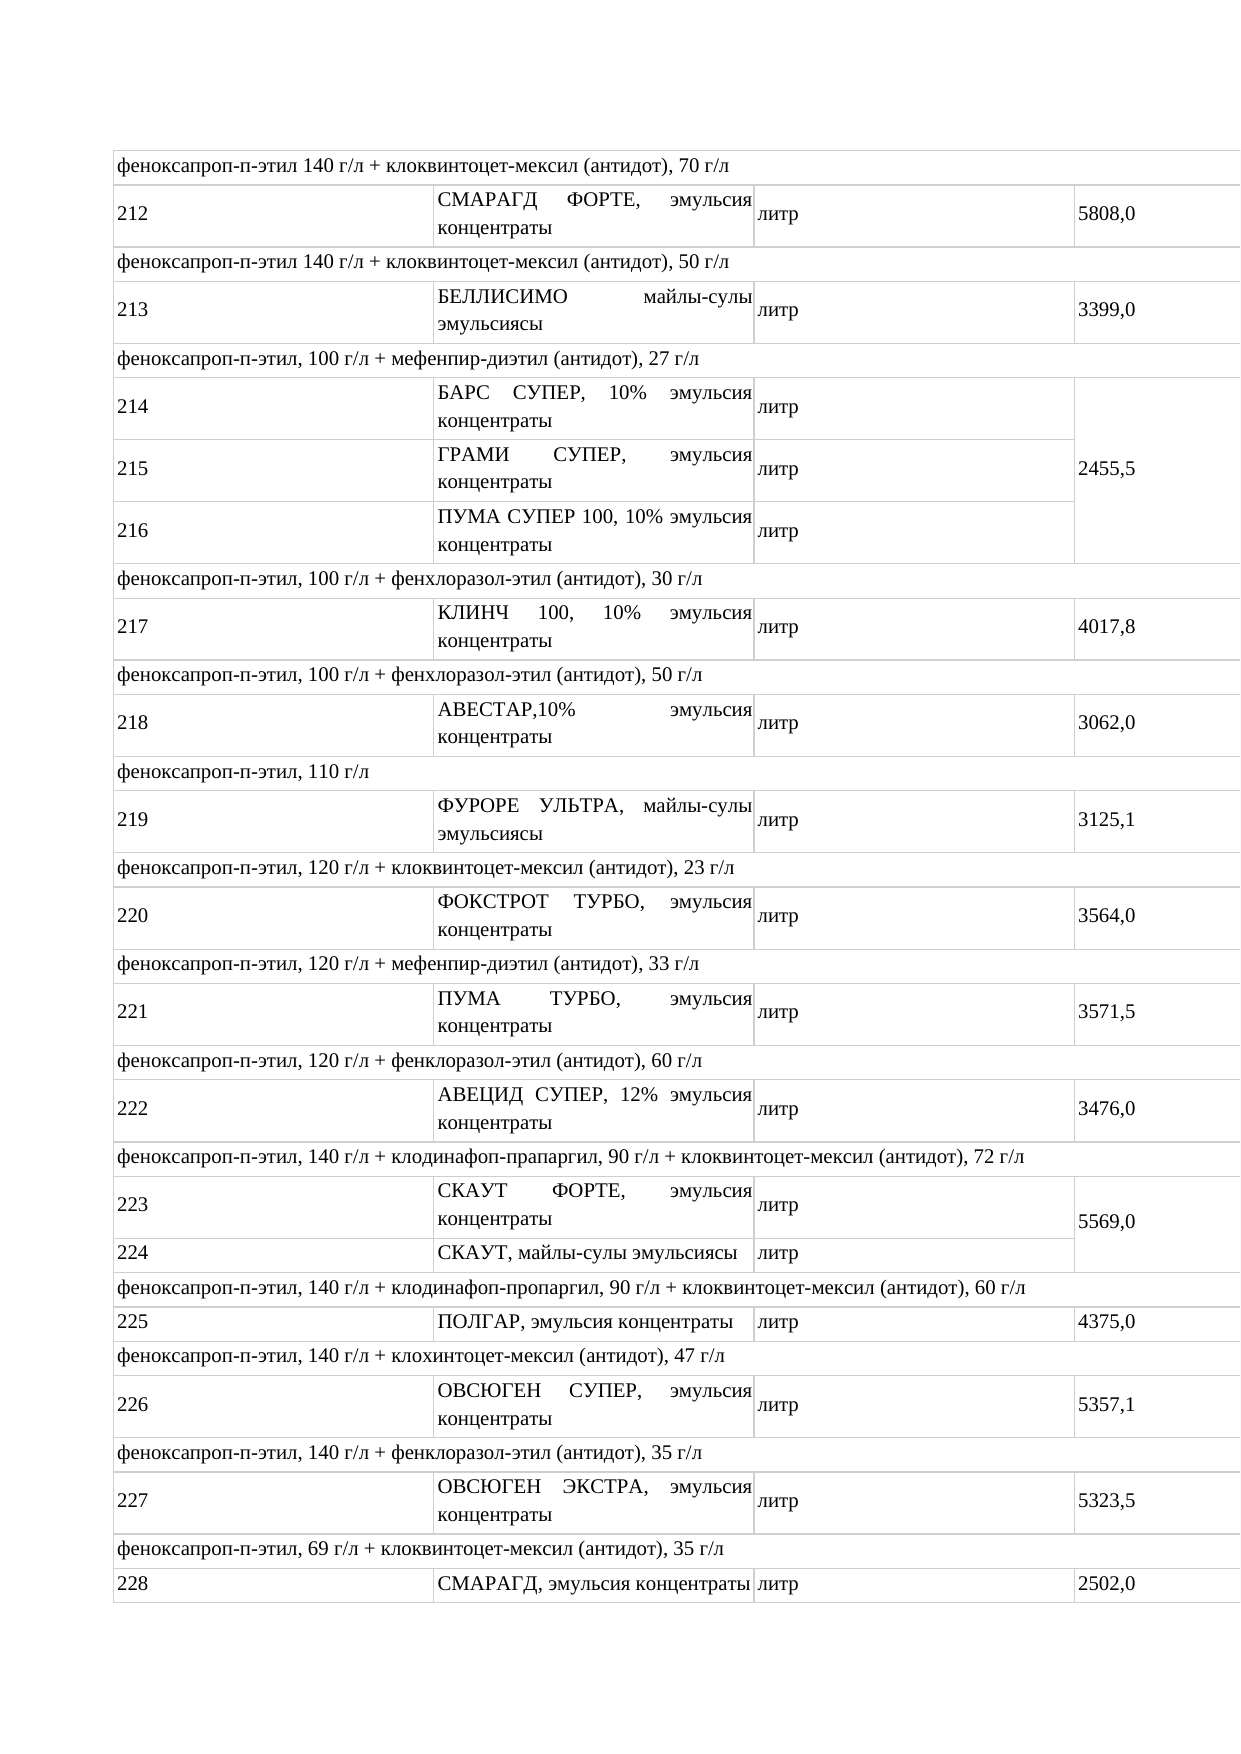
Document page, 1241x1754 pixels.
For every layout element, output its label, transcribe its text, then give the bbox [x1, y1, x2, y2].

table_cell 224 [114, 1239, 433, 1272]
table_cell литр [755, 502, 1074, 563]
table_cell литр [755, 888, 1074, 948]
table_cell 225 [114, 1308, 433, 1341]
table_cell ФУРОРЕ УЛЬТРА, майлы-сулы эмульсиясы [434, 791, 753, 852]
table_cell АВЕСТАР,10% эмульсия концентраты [434, 695, 753, 756]
table_cell литр [755, 186, 1074, 246]
table_cell литр [755, 1376, 1074, 1437]
table_cell 2502,0 [1075, 1569, 1240, 1602]
table_cell СКАУТ, майлы-сулы эмульсиясы [434, 1239, 753, 1272]
table_cell 4375,0 [1075, 1308, 1240, 1341]
table_cell ПУМА СУПЕР 100, 10% эмульсия концентраты [434, 502, 753, 563]
table_cell литр [755, 1308, 1074, 1341]
table_cell литр [755, 1473, 1074, 1533]
table_cell 5569,0 [1075, 1177, 1240, 1272]
table_cell 220 [114, 888, 433, 948]
table_cell литр [755, 791, 1074, 852]
table_cell феноксапроп-п-этил 140 г/л + клоквинтоцет-мексил (антидот), 70 г/л [114, 151, 1240, 184]
table_cell феноксапроп-п-этил, 140 г/л + клодинафоп-прапаргил, 90 г/л + клоквинтоцет-мексил (антидот), 72 г/л [114, 1143, 1240, 1176]
table_cell феноксапроп-п-этил, 69 г/л + клоквинтоцет-мексил (антидот), 35 г/л [114, 1535, 1240, 1568]
table_cell литр [755, 1239, 1074, 1272]
table_cell 216 [114, 502, 433, 563]
table_cell 3125,1 [1075, 791, 1240, 852]
table_cell литр [755, 1080, 1074, 1141]
table_cell феноксапроп-п-этил, 140 г/л + клохинтоцет-мексил (антидот), 47 г/л [114, 1342, 1240, 1375]
table_cell БЕЛЛИСИМО майлы-сулы эмульсиясы [434, 282, 753, 343]
table_cell литр [755, 282, 1074, 343]
table_cell ГРАМИ СУПЕР, эмульсия концентраты [434, 440, 753, 501]
table_cell феноксапроп-п-этил, 110 г/л [114, 757, 1240, 790]
table_cell феноксапроп-п-этил 140 г/л + клоквинтоцет-мексил (антидот), 50 г/л [114, 248, 1240, 281]
table_cell феноксапроп-п-этил, 100 г/л + фенхлоразол-этил (антидот), 30 г/л [114, 564, 1240, 597]
table_cell 5357,1 [1075, 1376, 1240, 1437]
table_cell 212 [114, 186, 433, 246]
table_cell СКАУТ ФОРТЕ, эмульсия концентраты [434, 1177, 753, 1237]
table_cell 219 [114, 791, 433, 852]
table_cell феноксапроп-п-этил, 120 г/л + фенклоразол-этил (антидот), 60 г/л [114, 1046, 1240, 1079]
table_cell 214 [114, 378, 433, 439]
table_cell ПУМА ТУРБО, эмульсия концентраты [434, 984, 753, 1045]
table_cell ОВСЮГЕН ЭКСТРА, эмульсия концентраты [434, 1473, 753, 1533]
table_cell феноксапроп-п-этил, 100 г/л + фенхлоразол-этил (антидот), 50 г/л [114, 661, 1240, 694]
table_cell 2455,5 [1075, 378, 1240, 563]
table_cell 4017,8 [1075, 599, 1240, 659]
table_cell феноксапроп-п-этил, 120 г/л + мефенпир-диэтил (антидот), 33 г/л [114, 950, 1240, 983]
table_cell 217 [114, 599, 433, 659]
table_cell феноксапроп-п-этил, 140 г/л + фенклоразол-этил (антидот), 35 г/л [114, 1438, 1240, 1471]
table_cell феноксапроп-п-этил, 100 г/л + мефенпир-диэтил (антидот), 27 г/л [114, 344, 1240, 377]
table_cell литр [755, 984, 1074, 1045]
table_cell 227 [114, 1473, 433, 1533]
table_cell 222 [114, 1080, 433, 1141]
table_cell КЛИНЧ 100, 10% эмульсия концентраты [434, 599, 753, 659]
table_cell 218 [114, 695, 433, 756]
table_cell 5808,0 [1075, 186, 1240, 246]
table_cell 228 [114, 1569, 433, 1602]
table_cell 3399,0 [1075, 282, 1240, 343]
table_cell 226 [114, 1376, 433, 1437]
table_cell литр [755, 440, 1074, 501]
table_cell БАРС СУПЕР, 10% эмульсия концентраты [434, 378, 753, 439]
table_cell СМАРАГД ФОРТЕ, эмульсия концентраты [434, 186, 753, 246]
table_cell 3476,0 [1075, 1080, 1240, 1141]
table_cell феноксапроп-п-этил, 120 г/л + клоквинтоцет-мексил (антидот), 23 г/л [114, 853, 1240, 886]
table_cell 215 [114, 440, 433, 501]
table_cell АВЕЦИД СУПЕР, 12% эмульсия концентраты [434, 1080, 753, 1141]
table_cell литр [755, 599, 1074, 659]
table_cell 5323,5 [1075, 1473, 1240, 1533]
table_cell 221 [114, 984, 433, 1045]
table_cell литр [755, 1569, 1074, 1602]
table_cell СМАРАГД, эмульсия концентраты [434, 1569, 753, 1602]
table_cell литр [755, 378, 1074, 439]
table_cell 3564,0 [1075, 888, 1240, 948]
table_cell 3571,5 [1075, 984, 1240, 1045]
table_cell 213 [114, 282, 433, 343]
table_cell 3062,0 [1075, 695, 1240, 756]
table_cell ОВСЮГЕН СУПЕР, эмульсия концентраты [434, 1376, 753, 1437]
table_cell ПОЛГАР, эмульсия концентраты [434, 1308, 753, 1341]
table_cell литр [755, 1177, 1074, 1237]
table_cell 223 [114, 1177, 433, 1237]
table_cell феноксапроп-п-этил, 140 г/л + клодинафоп-пропаргил, 90 г/л + клоквинтоцет-мексил (антидот), 60 г/л [114, 1273, 1240, 1306]
table_cell литр [755, 695, 1074, 756]
table_cell ФОКСТРОТ ТУРБО, эмульсия концентраты [434, 888, 753, 948]
